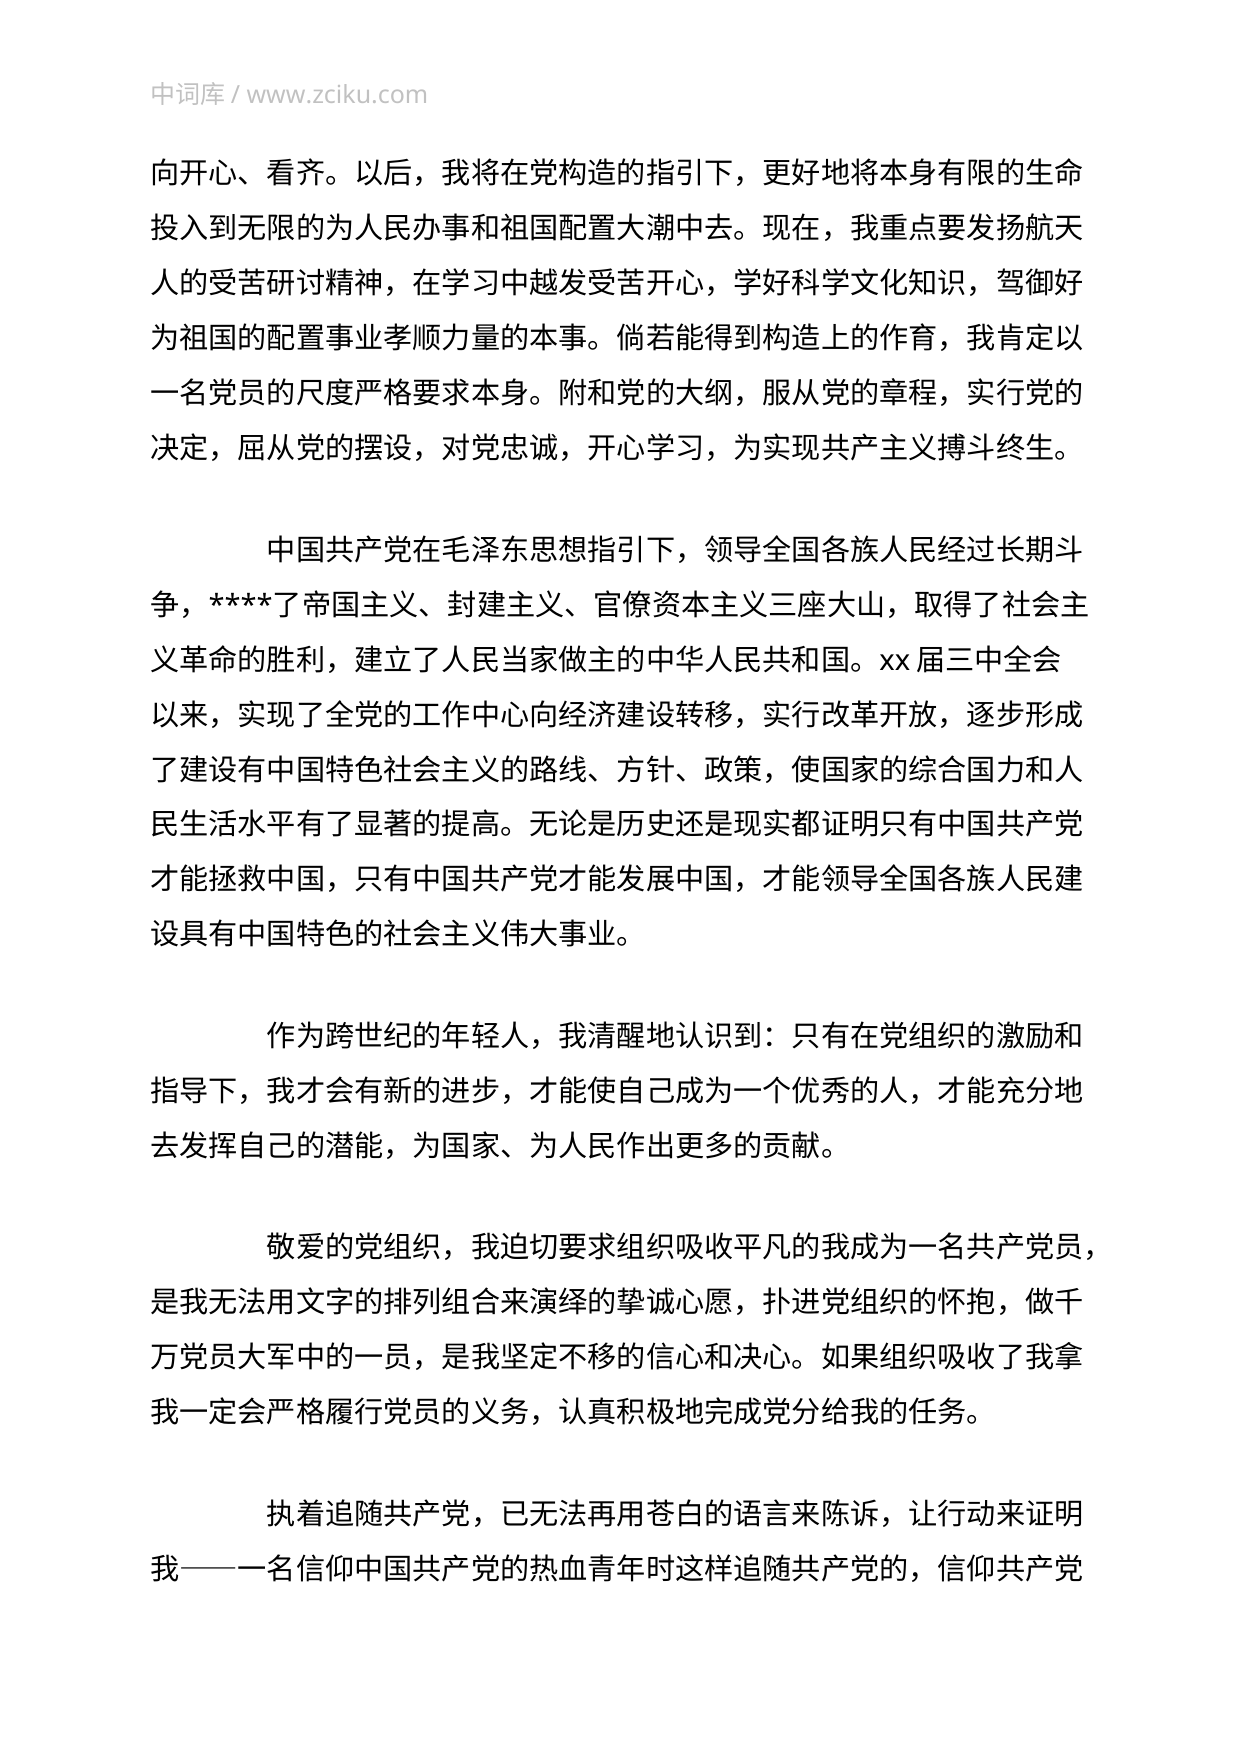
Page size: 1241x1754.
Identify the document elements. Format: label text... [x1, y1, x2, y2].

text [150, 150, 1090, 467]
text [150, 1491, 1090, 1588]
text 敬爱的党组织，我迫切要求组织吸收平凡的我成为一名共产党员，是我无法用文字的排列组合来演绎的挚诚心愿，扑进党组织的怀抱，做千万党员大军中的一员，是我坚定不移的信心和决心。如果组织吸收了我拿我一定会严格履行党员的义务，认真积极地完成党分给我的任务。 [150, 1224, 1090, 1431]
text 中国共产党在毛泽东思想指引下，领导全国各族人民经过长期斗争，****了帝国主义、封建主义、官僚资本主义三座大山，取得了社会主义革命的胜利，建立了人民当家做主的中华人民共和国。xx届三中全会以来，实现了全党的工作中心向经济建设转移，实行改革开放，逐步形成了建设有中国特色社会主义的路线、方针、政策，使国家的综合国力和人民生活水平有了显著的提高。无论是历史还是现实都证明只有中国共产党才能拯救中国，只有中国共产党才能发展中国，才能领导全国各族人民建设具有中国特色的社会主义伟大事业。 [150, 526, 1090, 953]
text 作为跨世纪的年轻人，我清醒地认识到：只有在党组织的激励和指导下，我才会有新的进步，才能使自己成为一个优秀的人，才能充分地去发挥自己的潜能，为国家、为人民作出更多的贡献。 [150, 1012, 1090, 1164]
